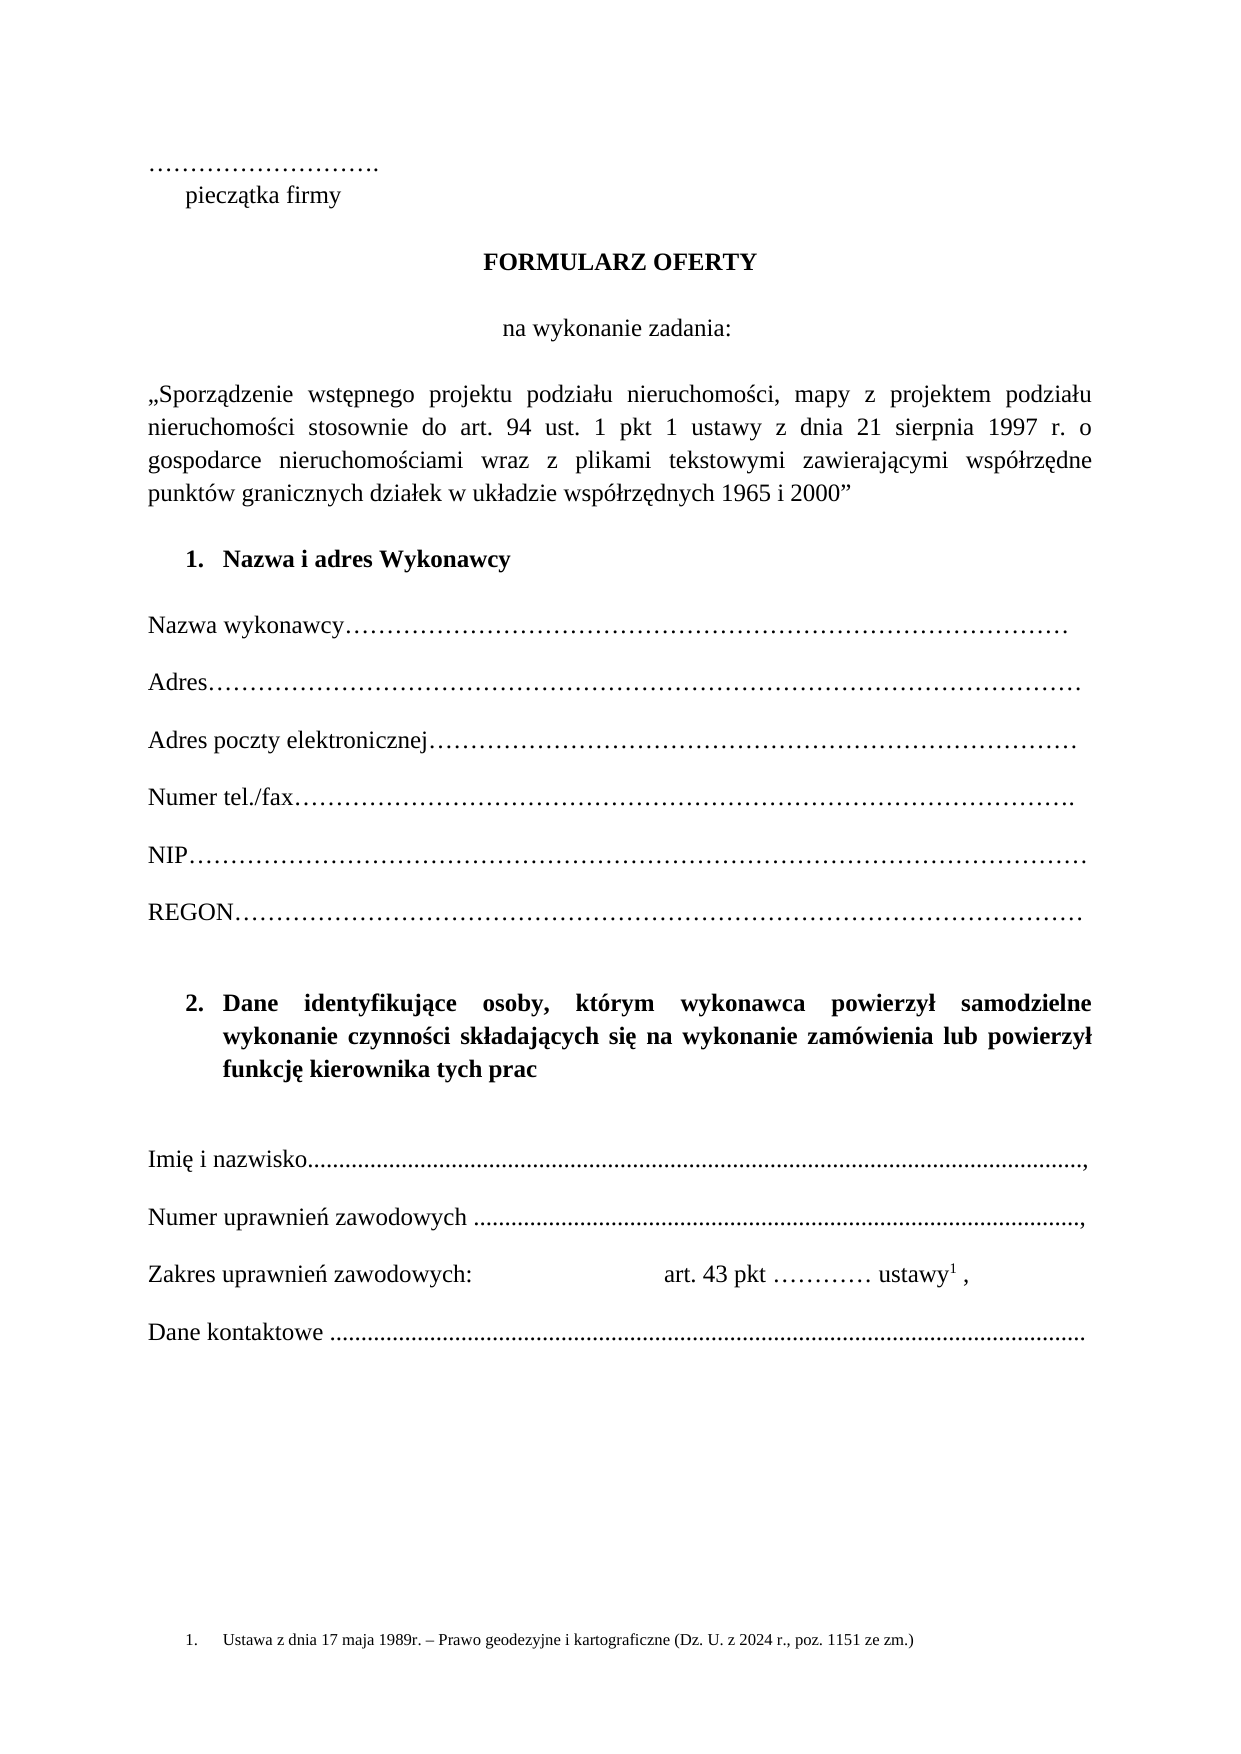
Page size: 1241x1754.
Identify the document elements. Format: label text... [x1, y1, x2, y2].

text Numer uprawnień zawodowych ................................................................................................., [148, 1202, 1093, 1231]
text Zakres uprawnień zawodowych: art. 43 pkt ………… ustawy1 , [148, 1259, 1093, 1288]
text NIP……………………………………………………………………………………………… [148, 840, 1093, 869]
list Nazwa i adres Wykonawcy [185, 544, 1093, 573]
text na wykonanie zadania: [148, 313, 1093, 374]
text „Sporządzenie wstępnego projektu podziału nieruchomości, mapy z projektem podziału nieruchomości stosownie do art. 94 ust. 1 pkt 1 ustawy z dnia 21 sierpnia 1997 r. o gospodarce nieruchomościami wraz z plikami tekstowymi zawierającymi współrzędne punktów granicznych działek w układzie współrzędnych 1965 i 2000” [148, 379, 1093, 507]
text ………………………. [148, 148, 1093, 176]
text Adres poczty elektronicznej…………………………………………………………………… [148, 725, 1093, 754]
text Numer tel./fax…………………………………………………………………………………. [148, 782, 1093, 811]
text REGON………………………………………………………………………………………… [148, 897, 1093, 926]
list Dane identyfikujące osoby, którym wykonawca powierzył samodzielne wykonanie czynności składających się na wykonanie zamówienia lub powierzył funkcję kierownika tych prac [185, 988, 1093, 1083]
text Nazwa wykonawcy…………………………………………………………………………… [148, 610, 1093, 639]
text Imię i nazwisko............................................................................................................................, [148, 1144, 1093, 1173]
text pieczątka firmy [148, 181, 1093, 209]
text Dane kontaktowe ......................................................................................................................... [148, 1317, 1093, 1346]
text FORMULARZ OFERTY [148, 247, 1093, 275]
text Adres…………………………………………………………………………………………… [148, 667, 1093, 696]
